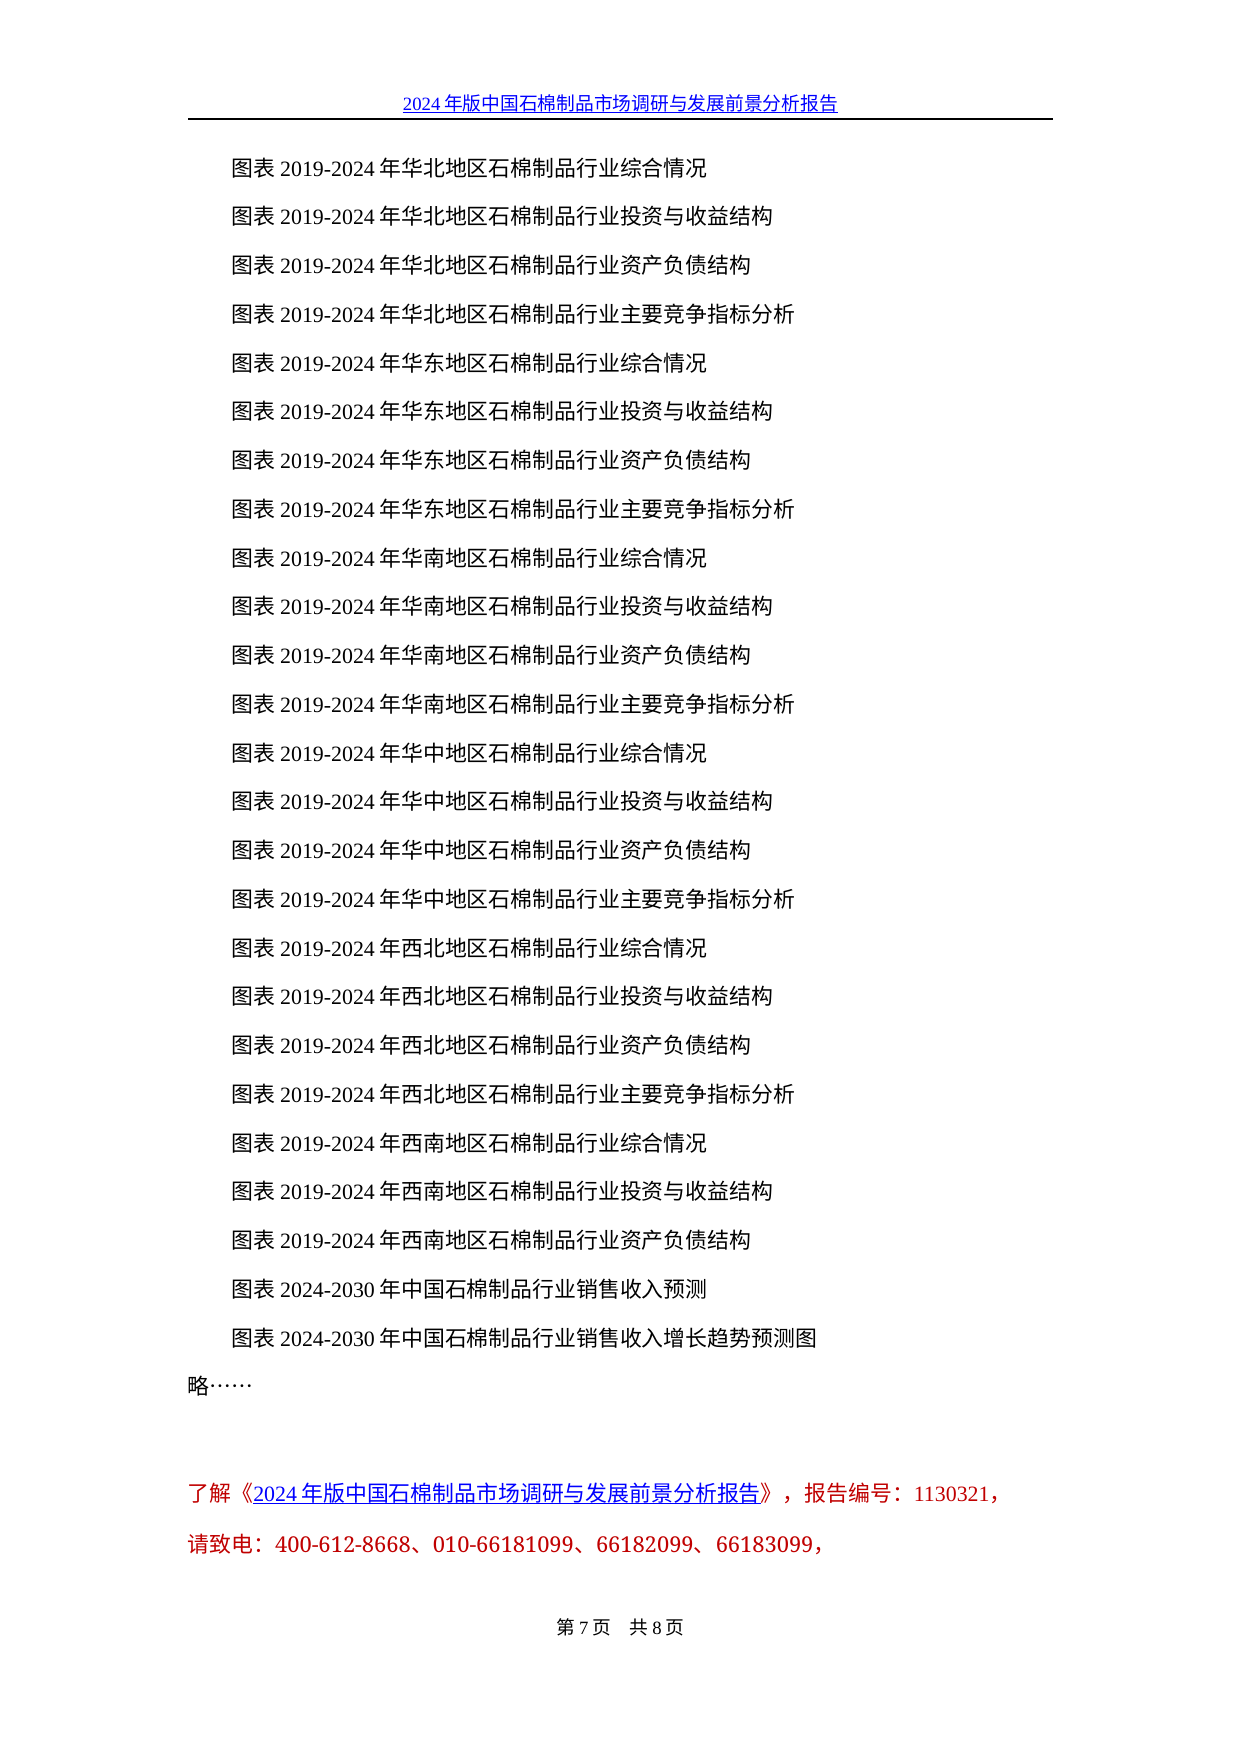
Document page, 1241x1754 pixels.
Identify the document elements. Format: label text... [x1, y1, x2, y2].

text 了解《2024年版中国石棉制品市场调研与发展前景分析报告》，报告编号：1130321， [187, 1475, 1053, 1508]
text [187, 150, 1053, 1401]
text 请致电：400-612-8668、010-66181099、66182099、66183099， [187, 1527, 1053, 1559]
